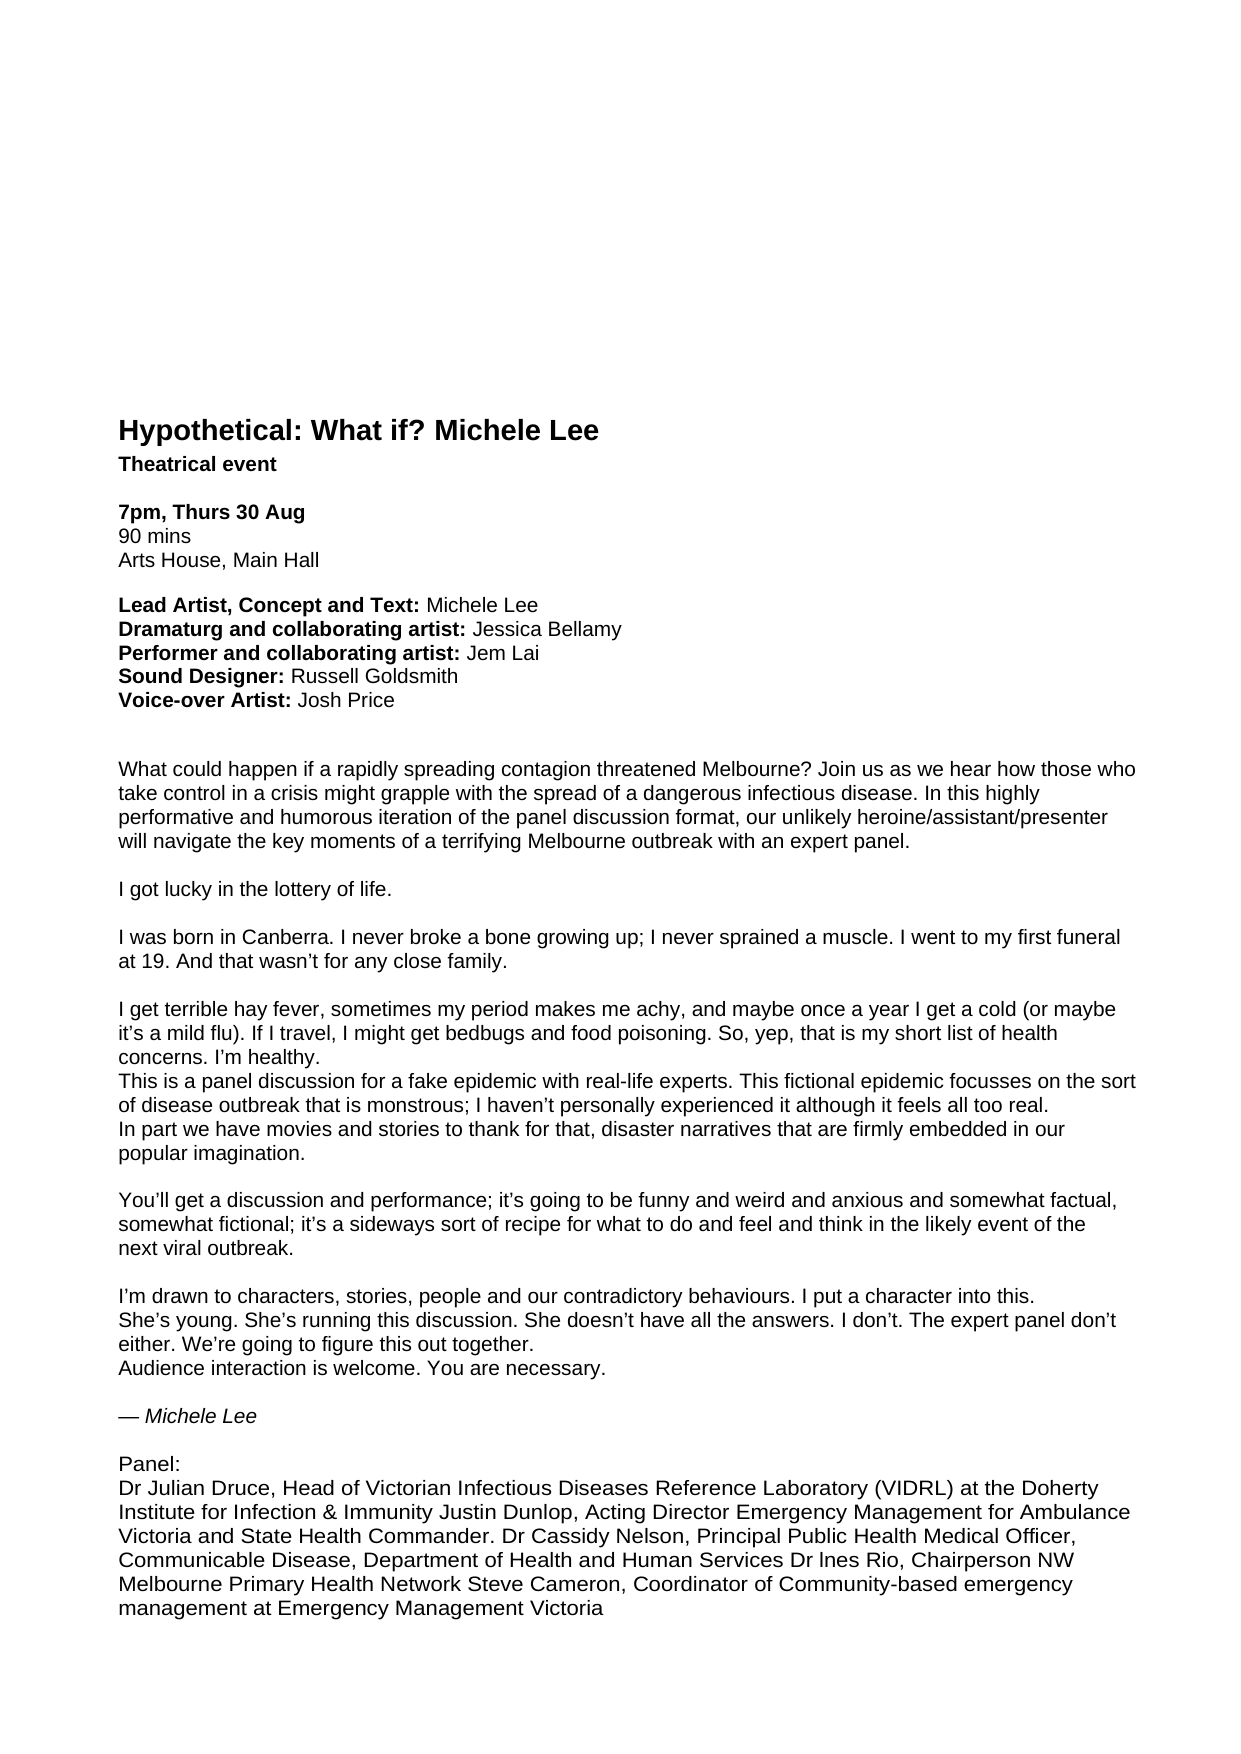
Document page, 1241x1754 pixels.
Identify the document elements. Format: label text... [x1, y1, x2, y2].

text Voice-over Artist: Josh Price [118, 688, 1137, 712]
text In part we have movies and stories to thank for that, disaster narratives that are firmly embedded in our [118, 1116, 1137, 1140]
text Arts House, Main Hall [118, 548, 1137, 572]
text Dr Julian Druce, Head of Victorian Infectious Diseases Reference Laboratory (VIDRL) at the Doherty Institute for Infection & Immunity Justin Dunlop, Acting Director Emergency Management for Ambulance Victoria and State Health Commander. Dr Cassidy Nelson, Principal Public Health Medical Officer, Communicable Disease, Department of Health and Human Services Dr lnes Rio, Chairperson NW Melbourne Primary Health Network Steve Cameron, Coordinator of Community-based emergency management at Emergency Management Victoria [118, 1476, 1137, 1619]
text You’ll get a discussion and performance; it’s going to be funny and weird and anxious and somewhat factual, [118, 1188, 1137, 1212]
text popular imagination. [118, 1140, 1137, 1164]
text Theatrical event [118, 452, 1137, 476]
text Audience interaction is welcome. You are necessary. [118, 1356, 1137, 1380]
text performative and humorous iteration of the panel discussion format, our unlikely heroine/assistant/presenter will navigate the key moments of a terrifying Melbourne outbreak with an expert panel. [118, 805, 1137, 853]
text This is a panel discussion for a fake epidemic with real-life experts. This fictional epidemic focusses on the sort of disease outbreak that is monstrous; I haven’t personally experienced it although it feels all too real. [118, 1068, 1137, 1116]
text I got lucky in the lottery of life. [118, 877, 1137, 901]
text Performer and collaborating artist: Jem Lai [118, 640, 1137, 664]
text I’m drawn to characters, stories, people and our contradictory behaviours. I put a character into this. [118, 1284, 1137, 1308]
text Lead Artist, Concept and Text: Michele Lee [118, 592, 1137, 616]
text it’s a mild flu). If I travel, I might get bedbugs and food poisoning. So, yep, that is my short list of health concerns. I’m healthy. [118, 1021, 1137, 1068]
text She’s young. She’s running this discussion. She doesn’t have all the answers. I don’t. The expert panel don’t [118, 1308, 1137, 1332]
text — Michele Lee [118, 1404, 1137, 1428]
text 7pm, Thurs 30 Aug [118, 500, 1137, 524]
text Sound Designer: Russell Goldsmith [118, 664, 1137, 688]
text What could happen if a rapidly spreading contagion threatened Melbourne? Join us as we hear how those who take control in a crisis might grapple with the spread of a dangerous infectious disease. In this highly [118, 757, 1137, 805]
text either. We’re going to figure this out together. [118, 1332, 1137, 1356]
text Panel: [118, 1452, 1137, 1476]
subtitle Hypothetical: What if? Michele Lee [118, 413, 1137, 447]
text somewhat fictional; it’s a sideways sort of recipe for what to do and feel and think in the likely event of the [118, 1212, 1137, 1236]
text at 19. And that wasn’t for any close family. [118, 949, 1137, 973]
text I get terrible hay fever, sometimes my period makes me achy, and maybe once a year I get a cold (or maybe [118, 997, 1137, 1021]
text next viral outbreak. [118, 1236, 1137, 1260]
text Dramaturg and collaborating artist: Jessica Bellamy [118, 616, 1137, 640]
text I was born in Canberra. I never broke a bone growing up; I never sprained a muscle. I went to my first funeral [118, 925, 1137, 949]
text 90 mins [118, 524, 1137, 548]
